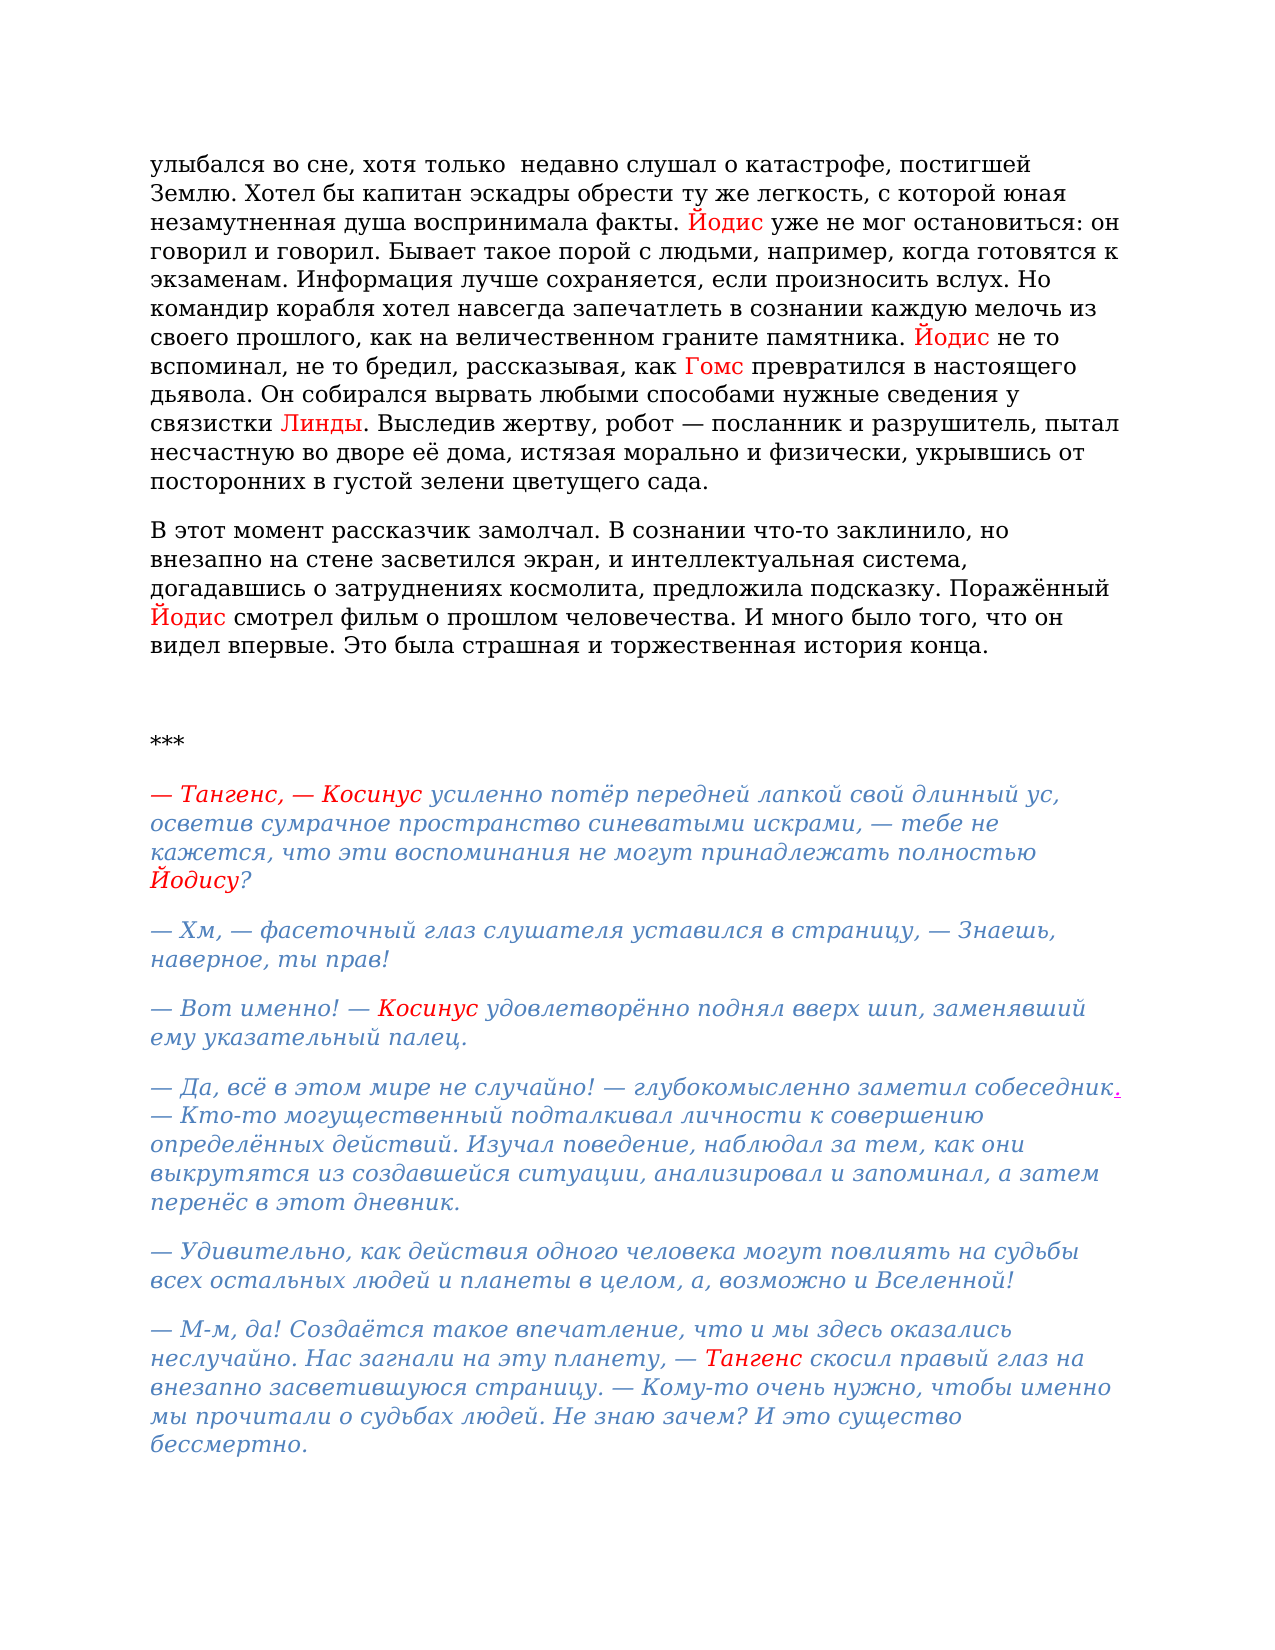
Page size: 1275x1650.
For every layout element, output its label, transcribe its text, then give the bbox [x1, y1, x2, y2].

text — Вот именно! — Косинус удовлетворённо поднял вверх шип, заменявший ему указательный палец. [150, 994, 1125, 1051]
text — Да, всё в этом мире не случайно! — глубокомысленно заметил собеседник. — Кто-то могущественный подталкивал личности к совершению определённых действий. Изучал поведение, наблюдал за тем, как они выкрутятся из создавшейся ситуации, анализировал и запоминал, а затем перенёс в этот дневник. [150, 1072, 1125, 1216]
text В этот момент рассказчик замолчал. В сознании что-то заклинило, но внезапно на стене засветился экран, и интеллектуальная система, догадавшись о затруднениях космолита, предложила подсказку. Поражённый Йодис смотрел фильм о прошлом человечества. И много было того, что он видел впервые. Это была страшная и торжественная история конца. [150, 516, 1125, 659]
text — Удивительно, как действия одного человека могут повлиять на судьбы всех остальных людей и планеты в целом, а, возможно и Вселенной! [150, 1237, 1125, 1294]
text *** [150, 730, 1125, 759]
text — Тангенс, — Косинус усиленно потёр передней лапкой свой длинный ус, осветив сумрачное пространство синеватыми искрами, — тебе не кажется, что эти воспоминания не могут принадлежать полностью Йодису? [150, 779, 1125, 894]
text — М-м, да! Создаётся такое впечатление, что и мы здесь оказались неслучайно. Нас загнали на эту планету, — Тангенс скосил правый глаз на внезапно засветившуюся страницу. — Кому-то очень нужно, чтобы именно мы прочитали о судьбах людей. Не знаю зачем? И это существо бессмертно. [150, 1315, 1125, 1459]
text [150, 150, 1125, 495]
text — Хм, — фасеточный глаз слушателя уставился в страницу, — Знаешь, наверное, ты прав! [150, 915, 1125, 973]
